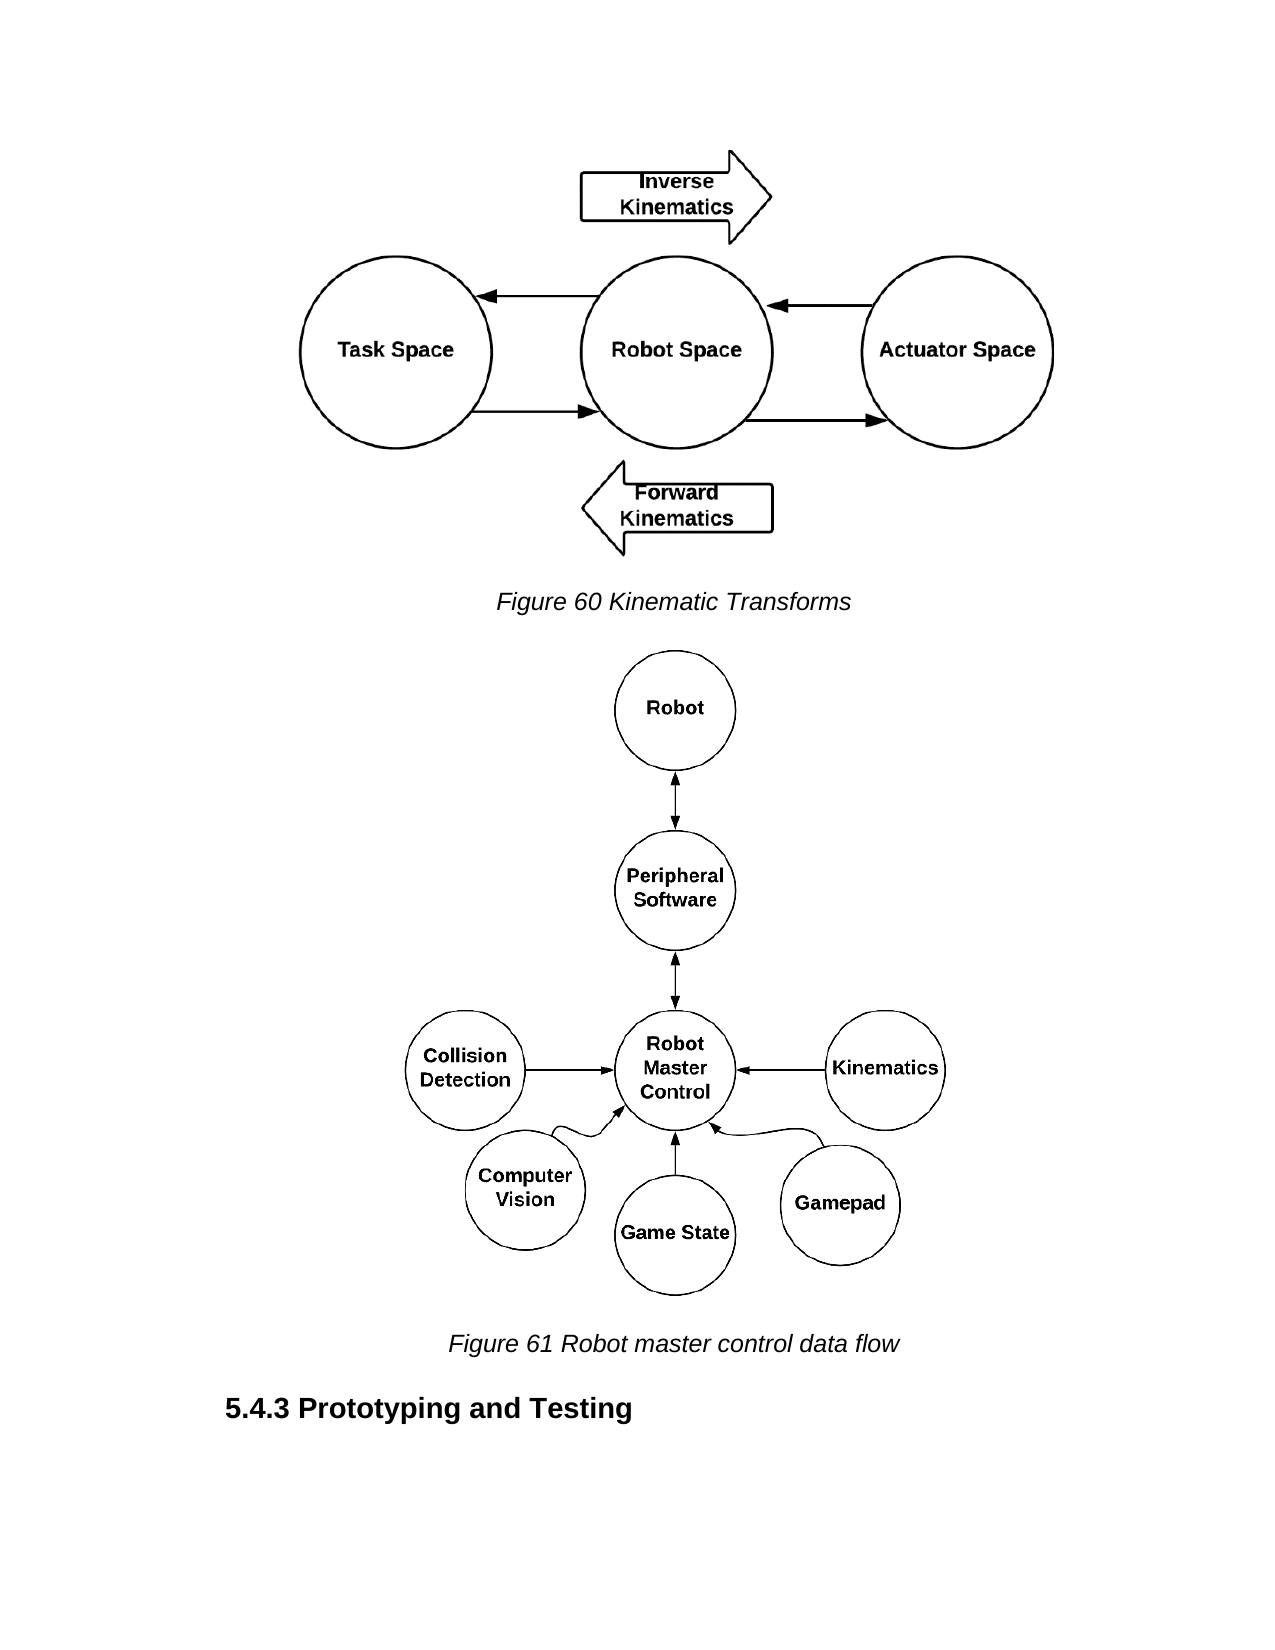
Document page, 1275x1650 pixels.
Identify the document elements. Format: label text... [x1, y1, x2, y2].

subtitle 5.4.3 Prototyping and Testing [225, 1391, 1125, 1424]
picture [296, 150, 1055, 558]
picture [401, 644, 949, 1301]
